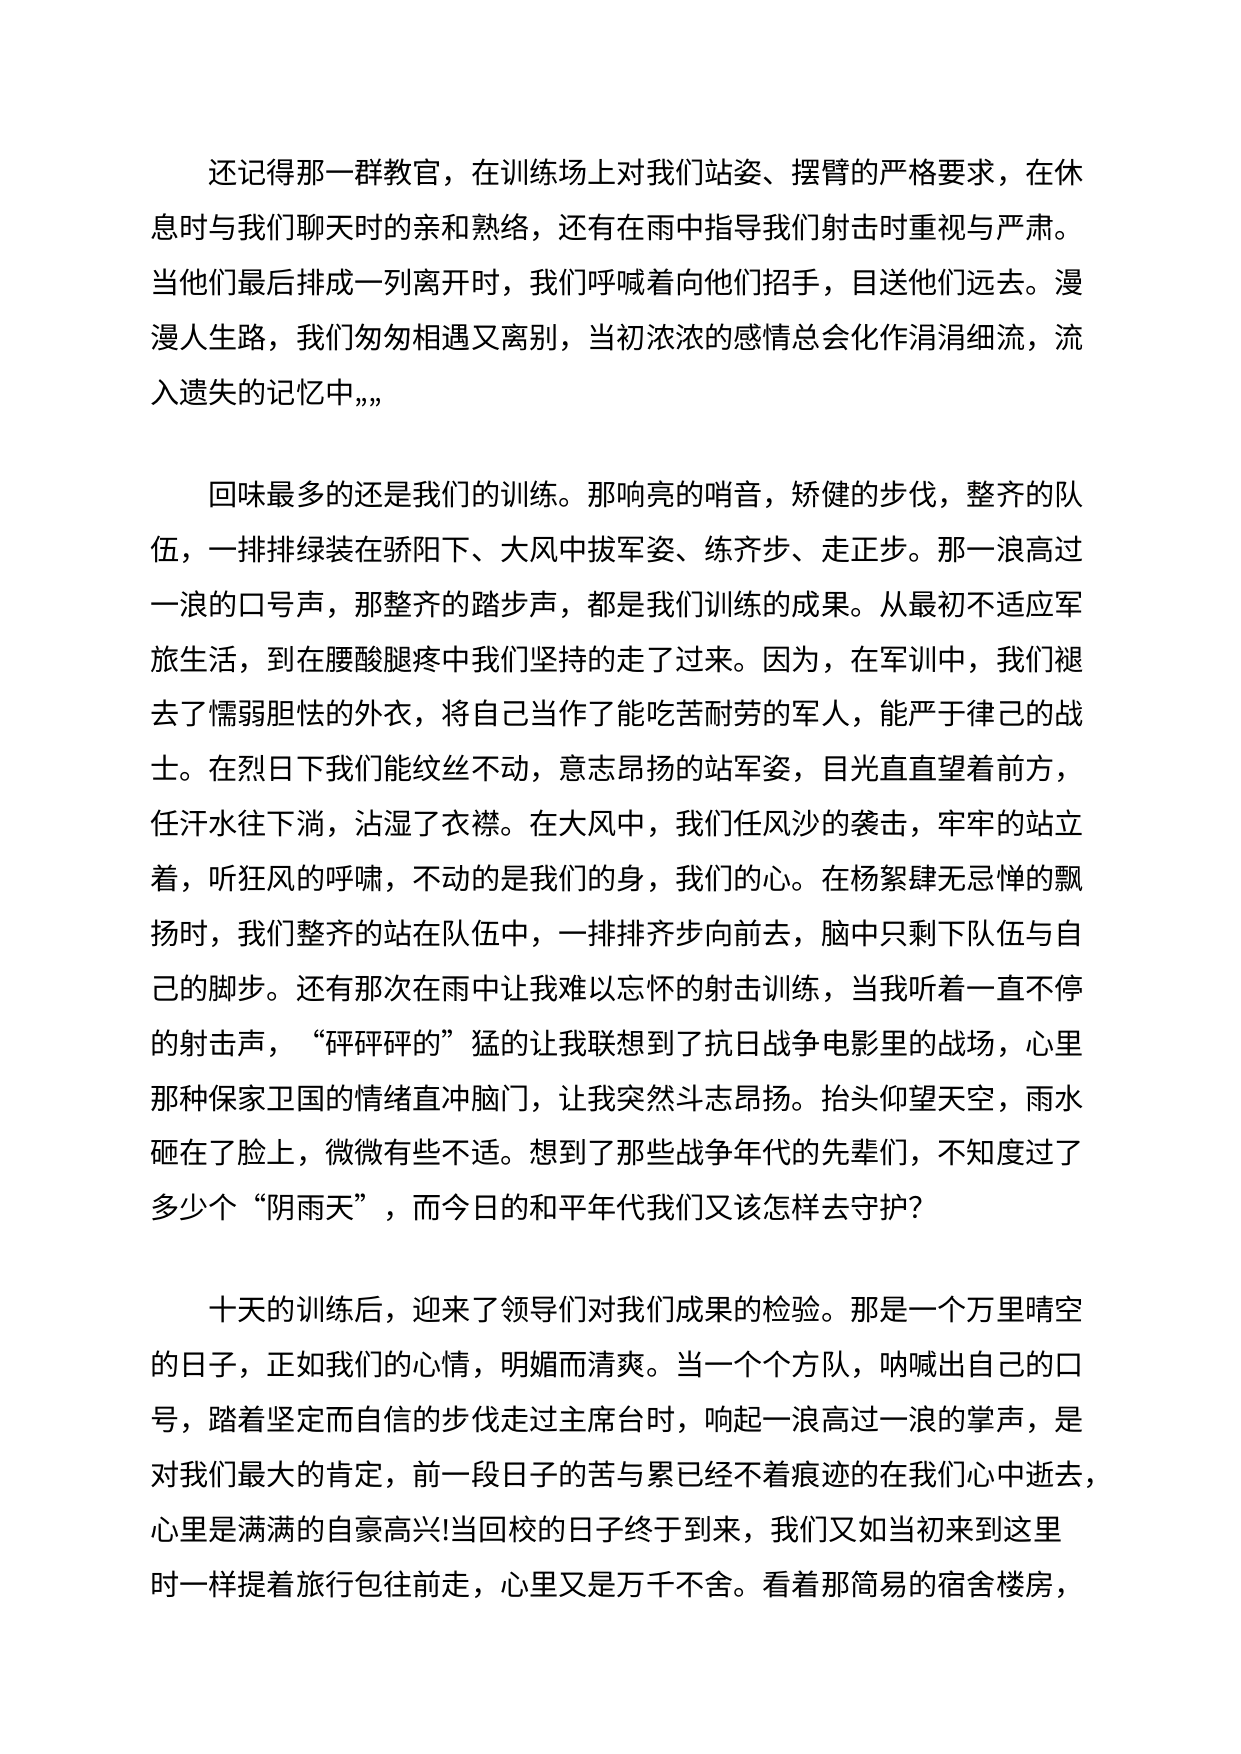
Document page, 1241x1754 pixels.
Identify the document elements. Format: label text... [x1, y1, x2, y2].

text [150, 1287, 1090, 1604]
text 回味最多的还是我们的训练。那响亮的哨音，矫健的步伐，整齐的队伍，一排排绿装在骄阳下、大风中拔军姿、练齐步、走正步。那一浪高过一浪的口号声，那整齐的踏步声，都是我们训练的成果。从最初不适应军旅生活，到在腰酸腿疼中我们坚持的走了过来。因为，在军训中，我们褪去了懦弱胆怯的外衣，将自己当作了能吃苦耐劳的军人，能严于律己的战士。在烈日下我们能纹丝不动，意志昂扬的站军姿，目光直直望着前方，任汗水往下淌，沾湿了衣襟。在大风中，我们任风沙的袭击，牢牢的站立着，听狂风的呼啸，不动的是我们的身，我们的心。在杨絮肆无忌惮的飘扬时，我们整齐的站在队伍中，一排排齐步向前去，脑中只剩下队伍与自己的脚步。还有那次在雨中让我难以忘怀的射击训练，当我听着一直不停的射击声，“砰砰砰的”猛的让我联想到了抗日战争电影里的战场，心里那种保家卫国的情绪直冲脑门，让我突然斗志昂扬。抬头仰望天空，雨水砸在了脸上，微微有些不适。想到了那些战争年代的先辈们，不知度过了多少个“阴雨天”，而今日的和平年代我们又该怎样去守护？ [150, 471, 1090, 1227]
text 还记得那一群教官，在训练场上对我们站姿、摆臂的严格要求，在休息时与我们聊天时的亲和熟络，还有在雨中指导我们射击时重视与严肃。当他们最后排成一列离开时，我们呼喊着向他们招手，目送他们远去。漫漫人生路，我们匆匆相遇又离别，当初浓浓的感情总会化作涓涓细流，流入遗失的记忆中„„ [150, 150, 1090, 412]
